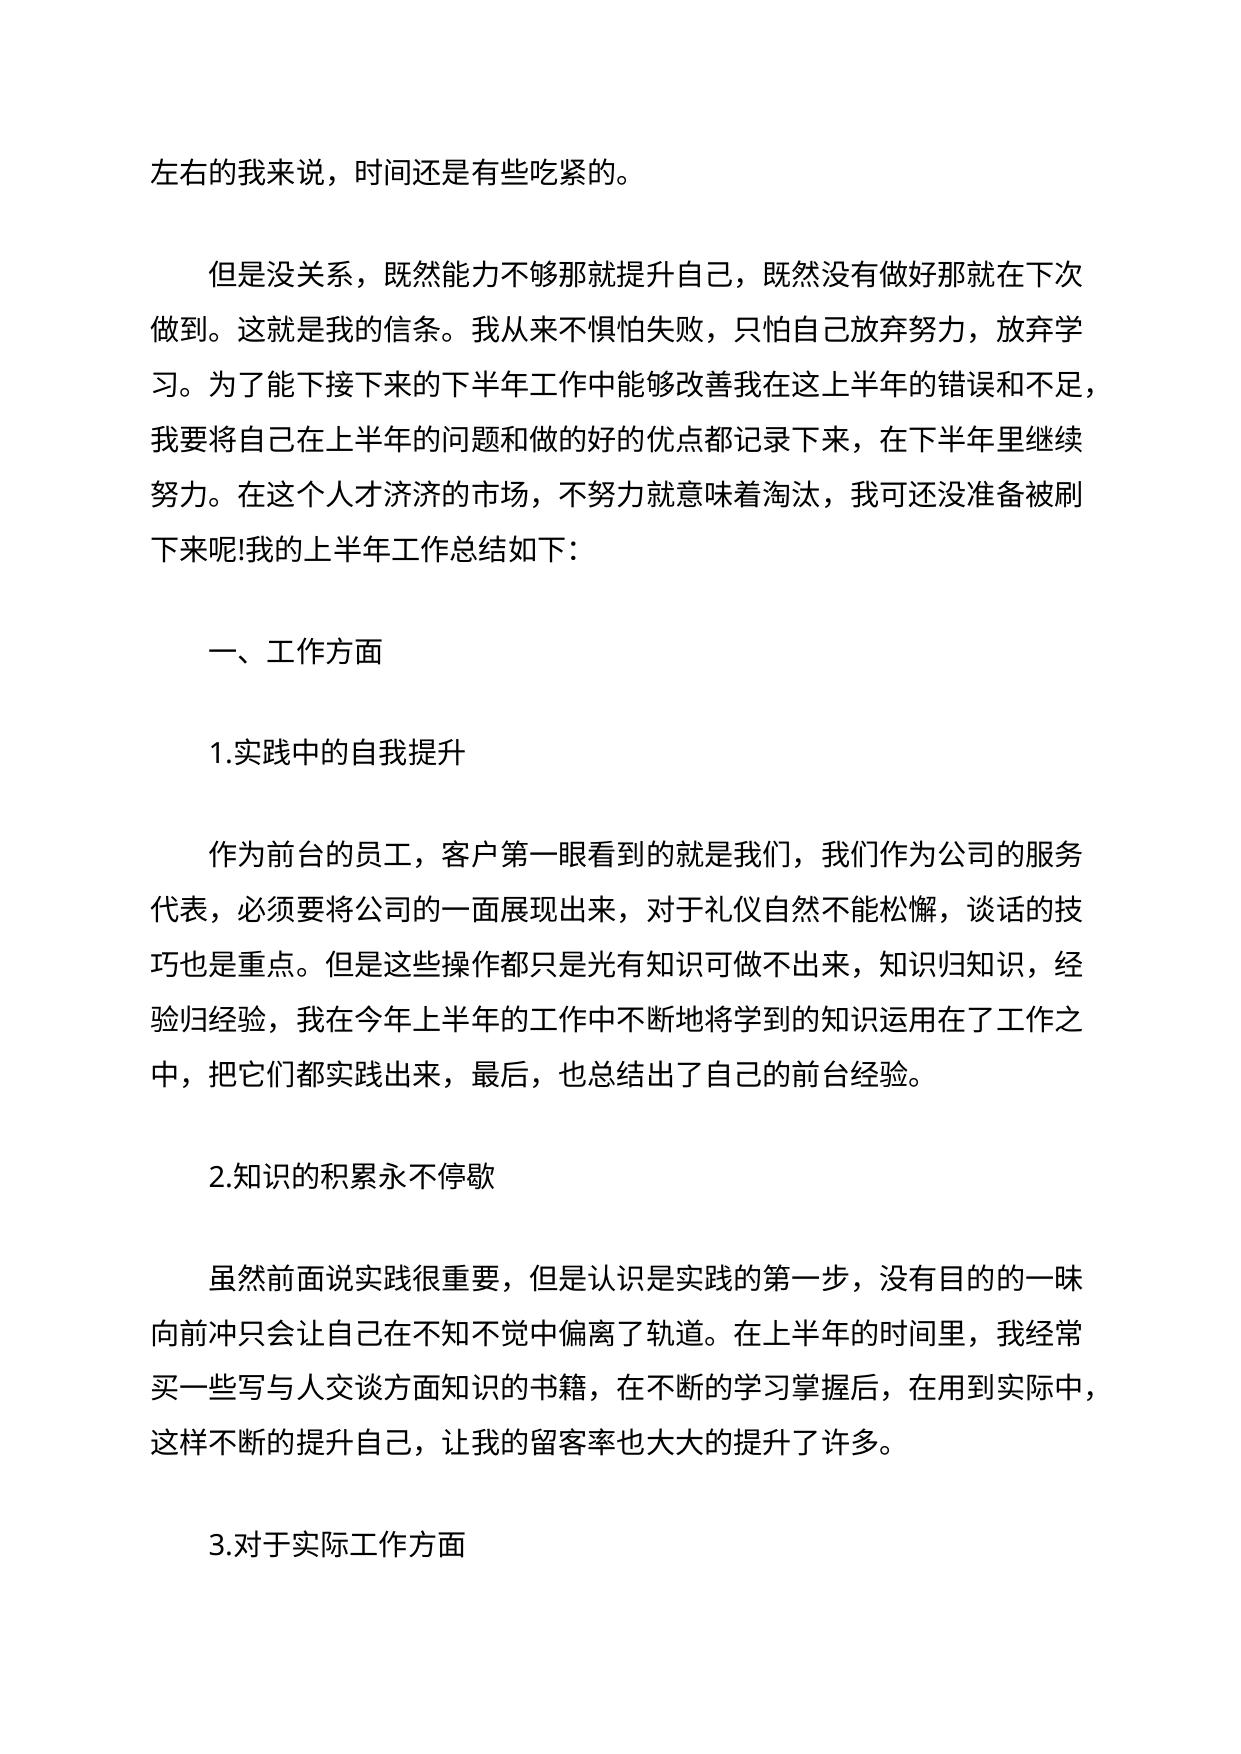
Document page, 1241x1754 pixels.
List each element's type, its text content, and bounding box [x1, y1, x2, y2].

text 1.实践中的自我提升 [150, 730, 1090, 772]
text 虽然前面说实践很重要，但是认识是实践的第一步，没有目的的一昧向前冲只会让自己在不知不觉中偏离了轨道。在上半年的时间里，我经常买一些写与人交谈方面知识的书籍，在不断的学习掌握后，在用到实际中，这样不断的提升自己，让我的留客率也大大的提升了许多。 [150, 1255, 1090, 1462]
text 2.知识的积累永不停歇 [150, 1153, 1090, 1196]
text 3.对于实际工作方面 [150, 1522, 1090, 1564]
text 一、工作方面 [150, 628, 1090, 671]
text 作为前台的员工，客户第一眼看到的就是我们，我们作为公司的服务代表，必须要将公司的一面展现出来，对于礼仪自然不能松懈，谈话的技巧也是重点。但是这些操作都只是光有知识可做不出来，知识归知识，经验归经验，我在今年上半年的工作中不断地将学到的知识运用在了工作之中，把它们都实践出来，最后，也总结出了自己的前台经验。 [150, 832, 1090, 1094]
text 但是没关系，既然能力不够那就提升自己，既然没有做好那就在下次做到。这就是我的信条。我从来不惧怕失败，只怕自己放弃努力，放弃学习。为了能下接下来的下半年工作中能够改善我在这上半年的错误和不足，我要将自己在上半年的问题和做的好的优点都记录下来，在下半年里继续努力。在这个人才济济的市场，不努力就意味着淘汰，我可还没准备被刷下来呢!我的上半年工作总结如下： [150, 252, 1090, 569]
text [150, 150, 1090, 192]
